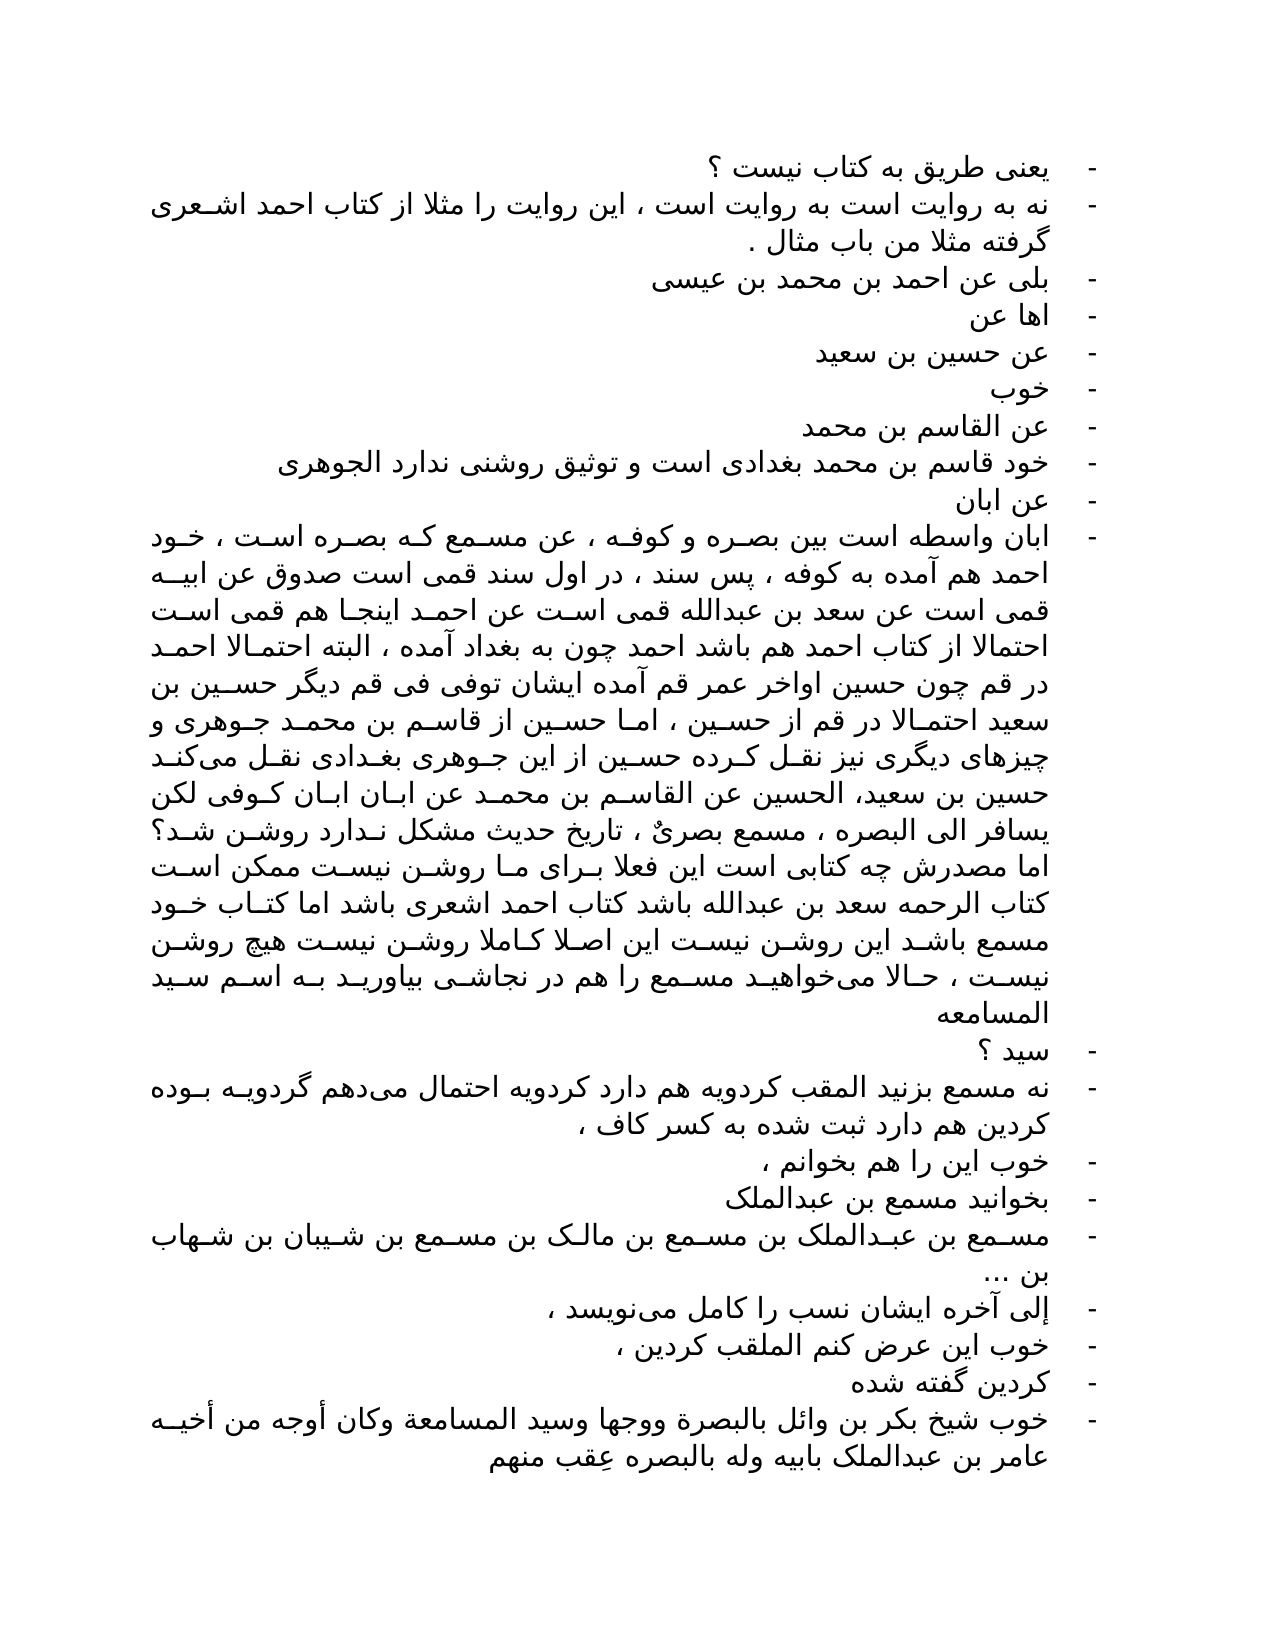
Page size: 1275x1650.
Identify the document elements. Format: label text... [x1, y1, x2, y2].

list مسمع بن عبدالملک بن مسمع بن مالک بن مسمع بن شیبان بن شهاب بن ... [150, 1218, 1087, 1289]
list عن القاسم بن محمد [150, 408, 1087, 443]
list سيد ؟ [150, 1033, 1087, 1067]
list عن حسین بن سعید [150, 334, 1087, 369]
list یعنی طریق به کتاب نیست ؟ [150, 150, 1087, 184]
list نه مسمع بزنید المقب کردویه هم دارد کردویه احتمال می‌دهم گردویه بوده کردین هم دارد ثبت شده به کسر کاف ، [150, 1070, 1087, 1141]
list بلی عن احمد بن محمد بن عیسی [150, 261, 1087, 295]
list خوب [150, 372, 1087, 406]
list عن ابان [150, 482, 1087, 517]
list خود قاسم بن محمد بغدادی است و توثیق روشنی ندارد الجوهری [150, 446, 1087, 480]
list کردین گفته شده [150, 1365, 1087, 1399]
list بخوانید مسمع بن عبدالملک [150, 1181, 1087, 1215]
list ابان واسطه است بین بصره و کوفه ، عن مسمع که بصره است ، خود احمد هم آمده به کوفه ، پس سند ، در اول سند قمی است صدوق عن ابیه قمی است عن سعد بن عبدالله قمی است عن احمد اینجا هم قمی است احتمالا از کتاب احمد هم باشد احمد چون به بغداد آمده ، البته احتمالا احمد در قم چون حسین اواخر عمر قم آمده ایشان توفی فی قم دیگر حسین بن سعید احتمالا در قم از حسین ، اما حسین از قاسم بن محمد جوهری و چیزهای دیگری نیز نقل کرده حسین از این جوهری بغدادی نقل می‌کند حسین بن سعید، الحسین عن القاسم بن محمد عن ابان ابان کوفی لکن یسافر الی البصره ، مسمع بصریٌ ، تاریخ حدیث مشکل ندارد روشن شد؟ اما مصدرش چه کتابی است این فعلا برای ما روشن نیست ممکن است کتاب الرحمه سعد بن عبدالله باشد کتاب احمد اشعری باشد اما کتاب خود مسمع باشد این روشن نیست این اصلا کاملا روشن نیست هیچ روشن نیست ، حالا می‌خواهید مسمع را هم در نجاشی بیاورید به اسم سید المسامعه [150, 519, 1087, 1030]
list اها عن [150, 298, 1087, 332]
list نه به روایت است به روایت است ، این روایت را مثلا از کتاب احمد اشعری گرفته مثلا من باب مثال . [150, 187, 1087, 258]
list خوب این عرض کنم الملقب کردین ، [150, 1328, 1087, 1363]
list إلى آخره ایشان نسب را کامل می‌نویسد ، [150, 1291, 1087, 1326]
list خوب این را هم بخوانم ، [150, 1144, 1087, 1178]
list خوب شیخ بکر بن وائل بالبصرة ووجها وسید المسامعة وکان أوجه من أخیه عامر بن عبدالملک بابیه وله بالبصره عِقب منهم [150, 1402, 1087, 1473]
